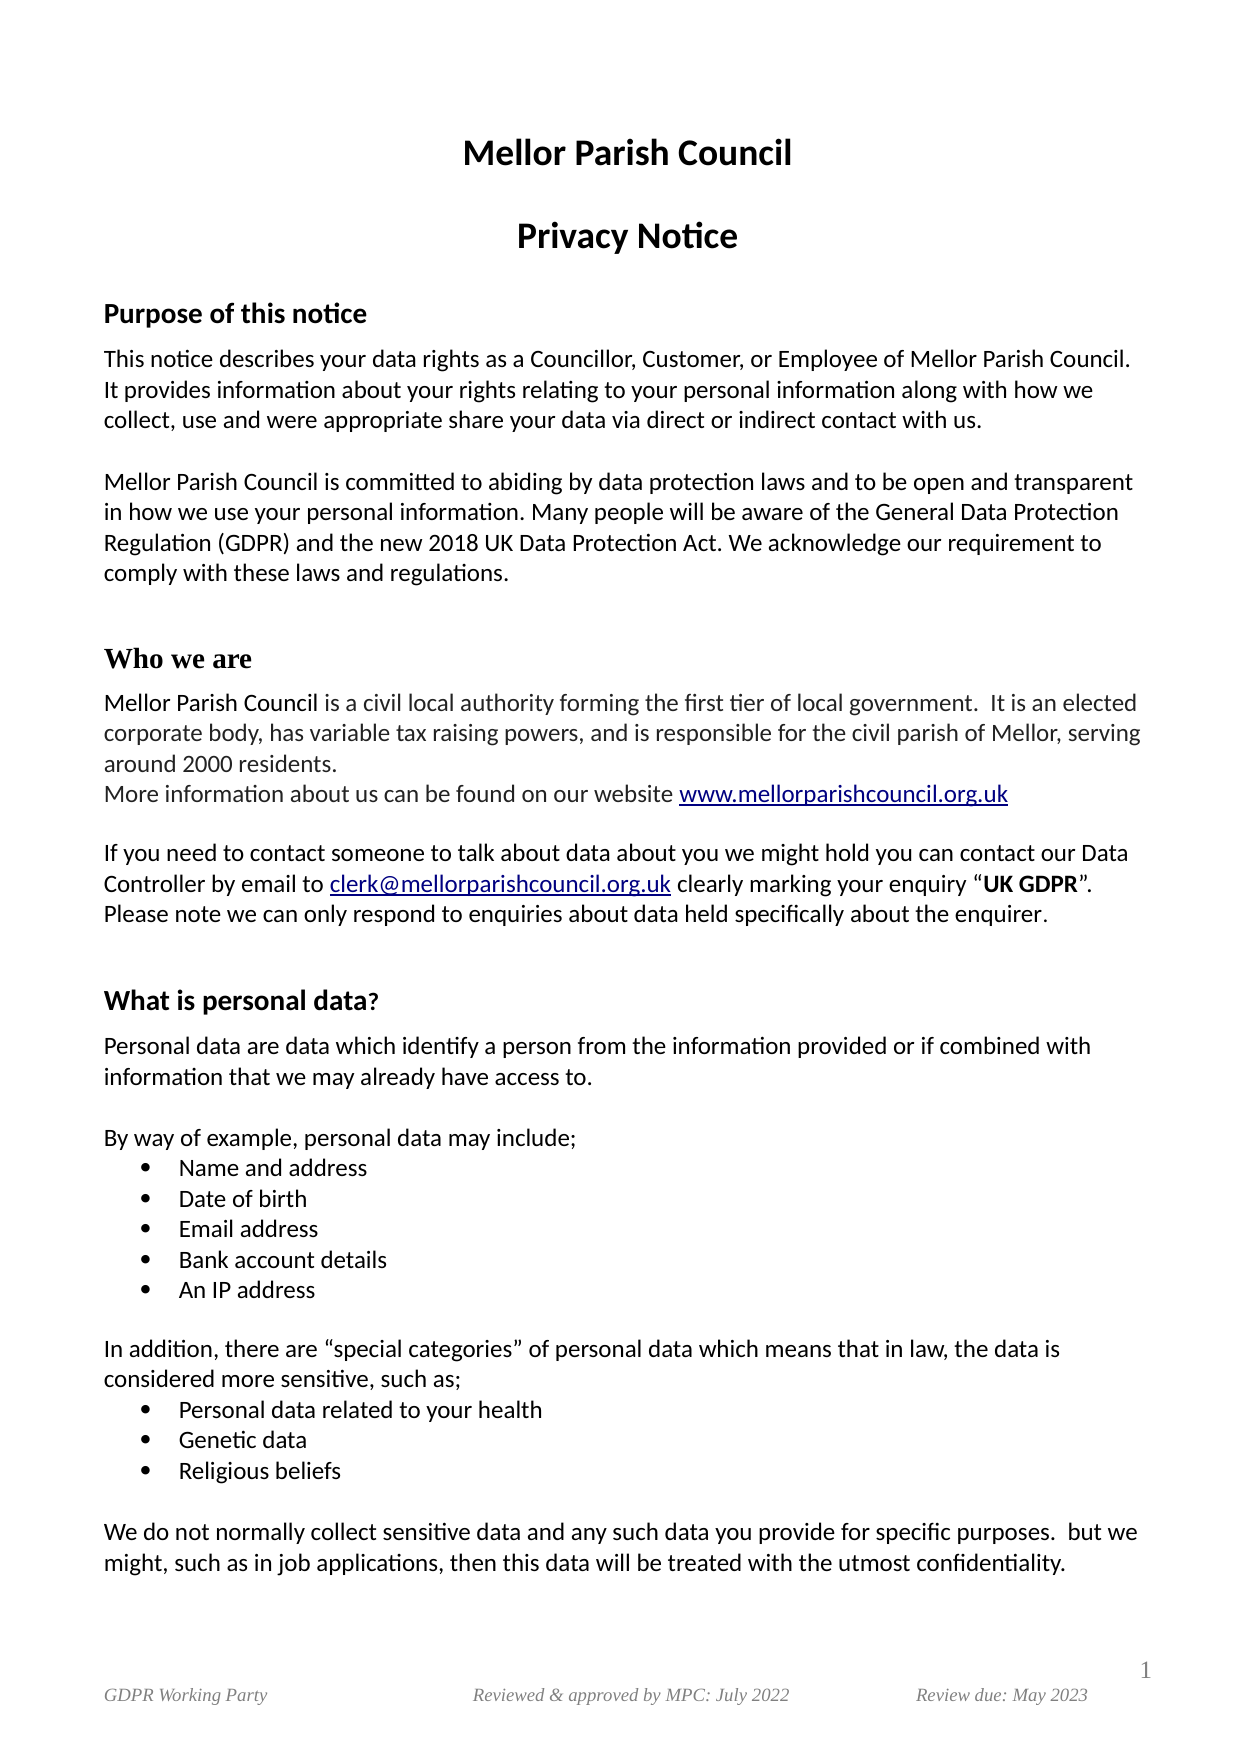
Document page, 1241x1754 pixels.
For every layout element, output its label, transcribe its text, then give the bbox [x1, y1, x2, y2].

text Personal data are data which identify a person from the information provided or if combined with information that we may already have access to. [103, 1030, 1152, 1091]
text Please note we can only respond to enquiries about data held specifically about the enquirer. [103, 899, 1152, 929]
text In addition, there are “special categories” of personal data which means that in law, the data is considered more sensitive, such as; [103, 1333, 1152, 1394]
text Mellor Parish Council is committed to abiding by data protection laws and to be open and transparent in how we use your personal information. Many people will be aware of the General Data Protection Regulation (GDPR) and the new 2018 UK Data Protection Act. We acknowledge our requirement to comply with these laws and regulations. [103, 466, 1152, 588]
list Personal data related to your health [141, 1394, 1152, 1424]
subtitle Who we are [103, 641, 1152, 674]
list Religious beliefs [141, 1455, 1152, 1486]
text This notice describes your data rights as a Councillor, Customer, or Employee of Mellor Parish Council. It provides information about your rights relating to your personal information along with how we collect, use and were appropriate share your data via direct or indirect contact with us. [103, 343, 1152, 435]
subtitle Purpose of this notice [103, 295, 1152, 331]
list Name and address [141, 1152, 1152, 1183]
subtitle Mellor Parish Council [103, 129, 1152, 174]
list Date of birth [141, 1183, 1152, 1213]
subtitle What is personal data? [103, 982, 1152, 1018]
list Genetic data [141, 1424, 1152, 1455]
list Email address [141, 1213, 1152, 1244]
text If you need to contact someone to talk about data about you we might hold you can contact our Data Controller by email to clerk@mellorparishcouncil.org.uk clearly marking your enquiry “UK GDPR”. [103, 838, 1152, 899]
text We do not normally collect sensitive data and any such data you provide for specific purposes. but we might, such as in job applications, then this data will be treated with the utmost confidentiality. [103, 1516, 1152, 1577]
list Bank account details [141, 1244, 1152, 1274]
text More information about us can be found on our website www.mellorparishcouncil.org.uk [103, 778, 1152, 809]
list An IP address [141, 1274, 1152, 1305]
text Mellor Parish Council is a civil local authority forming the first tier of local government. It is an elected corporate body, has variable tax raising powers, and is responsible for the civil parish of Mellor, serving around 2000 residents. [103, 687, 1152, 778]
text By way of example, personal data may include; [103, 1122, 1152, 1152]
subtitle Privacy Notice [103, 212, 1152, 258]
